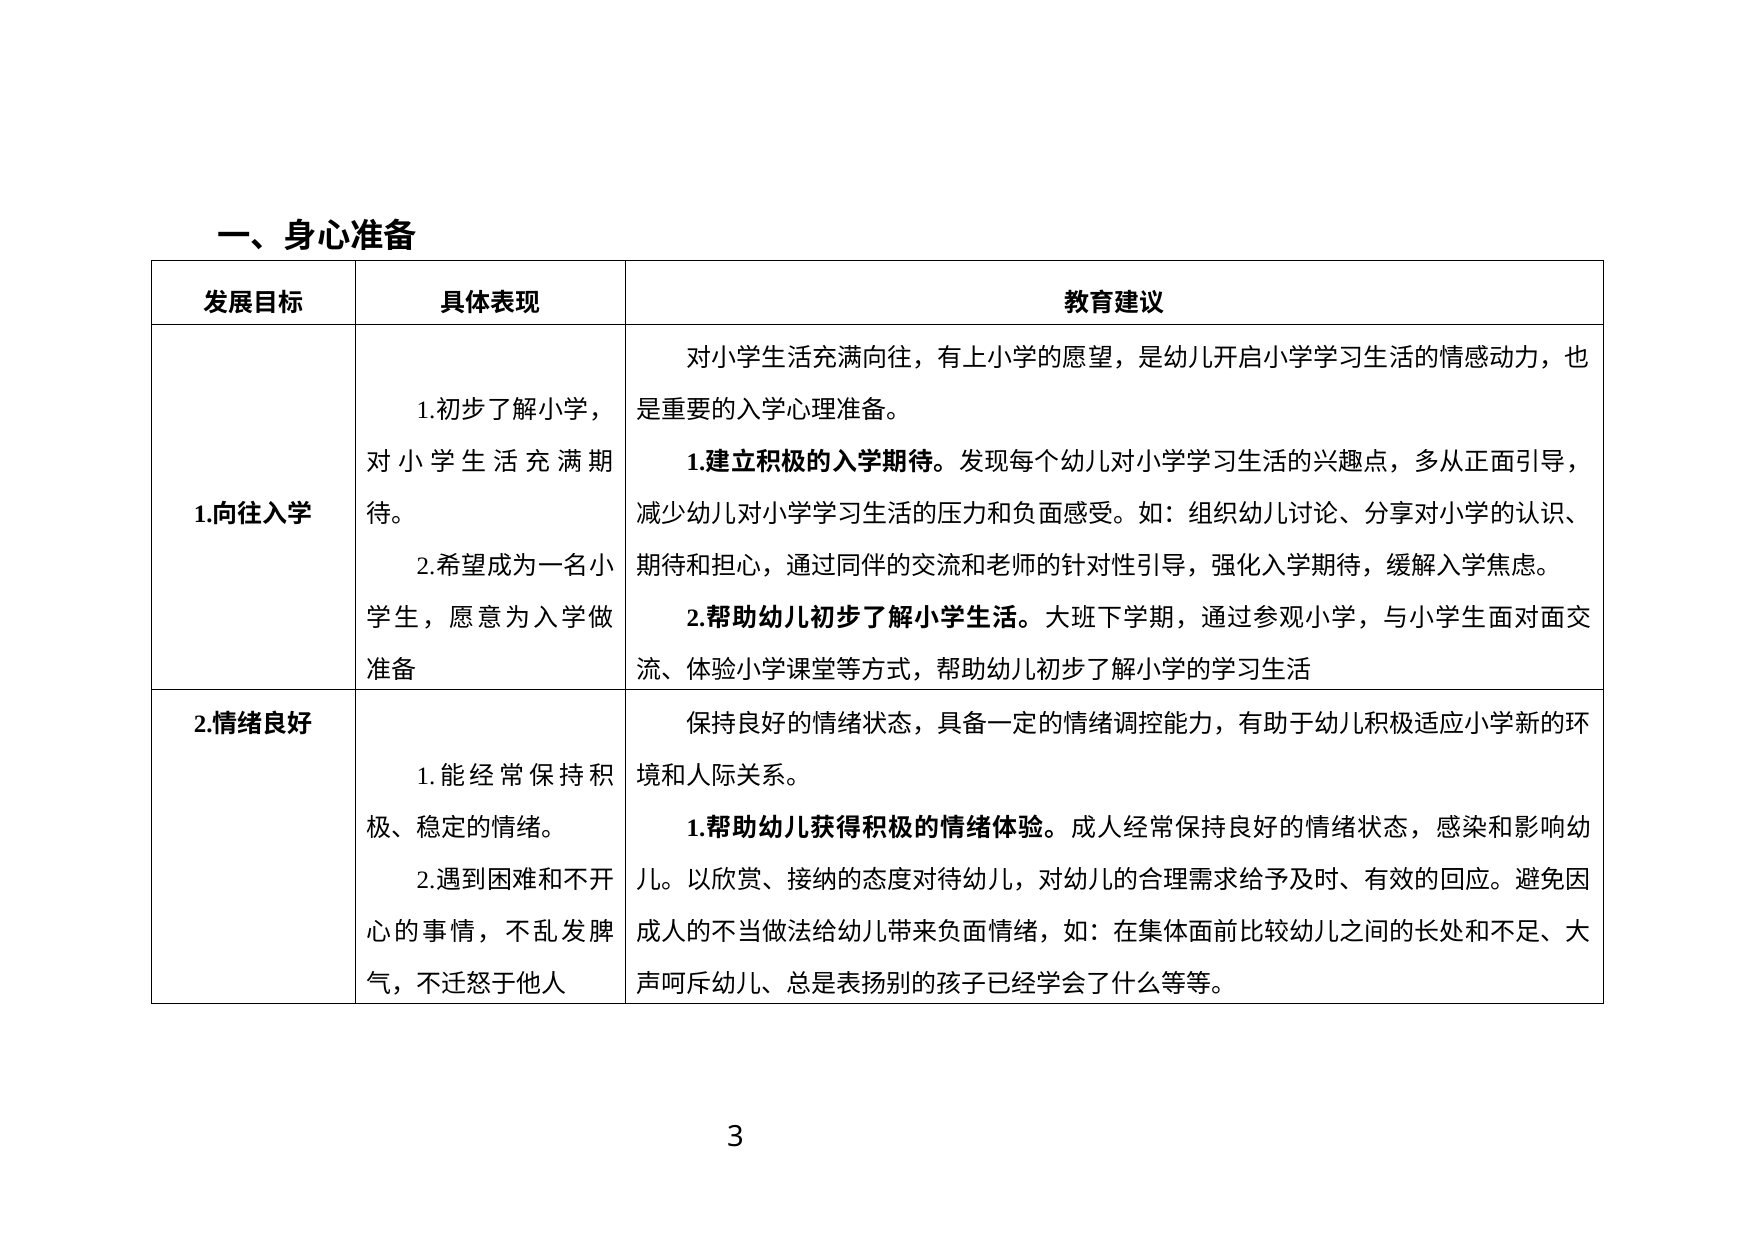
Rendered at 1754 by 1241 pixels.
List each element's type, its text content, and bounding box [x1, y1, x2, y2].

text 一、身心准备 [150, 198, 1604, 260]
table_cell 对小学生活充满向往，有上小学的愿望，是幼儿开启小学学习生活的情感动力，也是重要的入学心理准备。 1.建立积极的入学期待。发现每个幼儿对小学学习生活的兴趣点，多从正面引导，减少幼儿对小学学习生活的压力和负面感受。如：组织幼儿讨论、分享对小学的认识、期待和担心，通过同伴的交流和老师的针对性引导，强化入学期待，缓解入学焦虑。 2.帮助幼儿初步了解小学生活。大班下学期，通过参观小学，与小学生面对面交流、体验小学课堂等方式，帮助幼儿初步了解小学的学习生活 [626, 325, 1603, 689]
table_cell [626, 690, 1603, 1003]
table_cell 1.向往入学 [152, 325, 355, 689]
table_header 具体表现 [356, 261, 625, 324]
table_cell 1.初步了解小学，对小学生活充满期待。 2.希望成为一名小学生，愿意为入学做准备 [356, 325, 625, 689]
table_header 教育建议 [626, 261, 1603, 324]
table_header 发展目标 [152, 261, 355, 324]
table_cell 2.情绪良好 [152, 690, 355, 1003]
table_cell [356, 690, 625, 1003]
